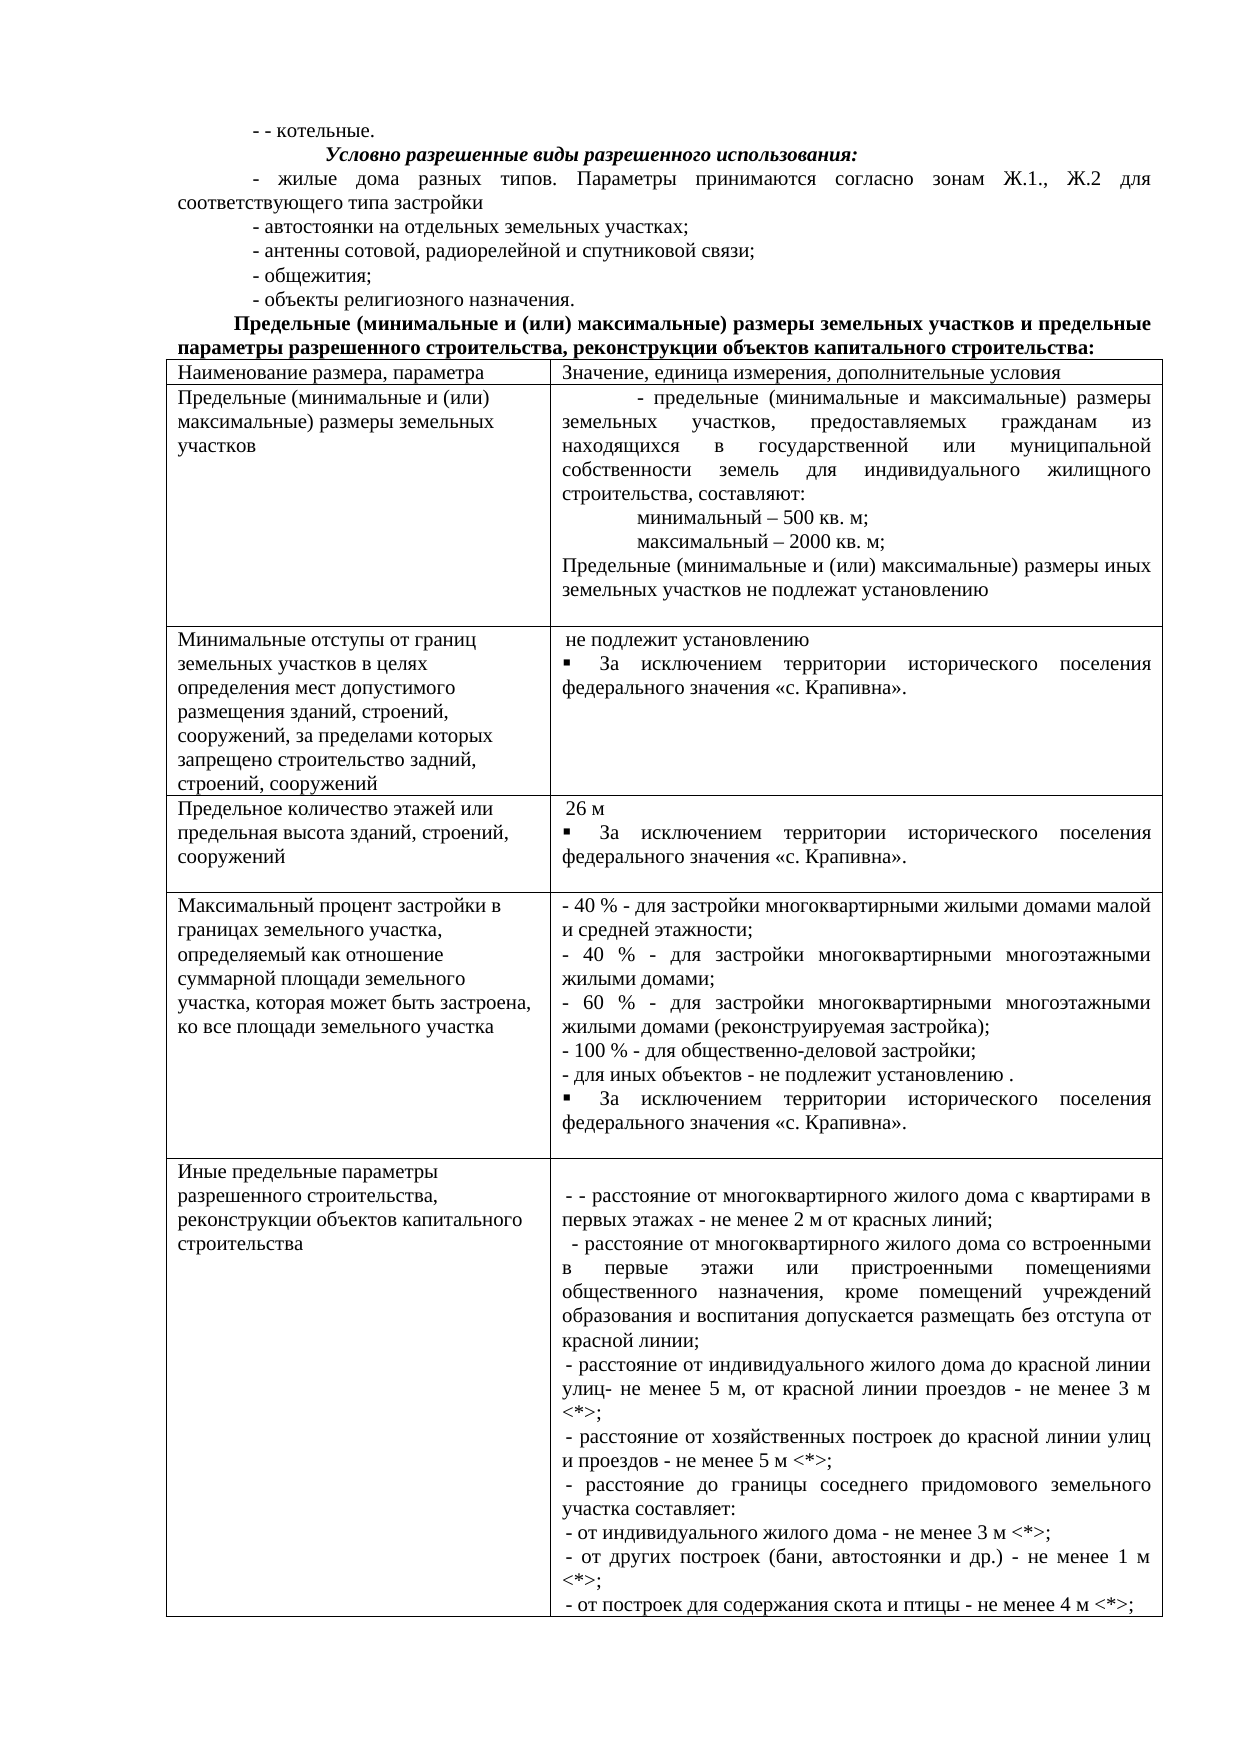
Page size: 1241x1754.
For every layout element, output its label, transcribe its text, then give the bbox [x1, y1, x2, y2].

text - - котельные. [177, 118, 1152, 142]
table_cell Предельные (минимальные и (или) максимальные) размеры земельных участков [167, 385, 550, 626]
text - объекты религиозного назначения. [177, 287, 1152, 311]
text - жилые дома разных типов. Параметры принимаются согласно зонам Ж.1., Ж.2 для соответствующего типа застройки [177, 166, 1152, 214]
table_cell Предельное количество этажей или предельная высота зданий, строений, сооружений [167, 796, 550, 892]
table_cell Максимальный процент застройки в границах земельного участка, определяемый как отношение суммарной площади земельного участка, которая может быть застроена, ко все площади земельного участка [167, 893, 550, 1158]
text Условно разрешенные виды разрешенного использования: [177, 142, 1152, 166]
table_cell Минимальные отступы от границ земельных участков в целях определения мест допустимого размещения зданий, строений, сооружений, за пределами которых запрещено строительство задний, строений, сооружений [167, 627, 550, 795]
text - автостоянки на отдельных земельных участках; [177, 214, 1152, 238]
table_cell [551, 1159, 1162, 1616]
table_header Наименование размера, параметра [167, 360, 550, 384]
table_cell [167, 1159, 550, 1616]
table_cell - предельные (минимальные и максимальные) размеры земельных участков, предоставляемых гражданам из находящихся в государственной или муниципальной собственности земель для индивидуального жилищного строительства, составляют: минимальный – 500 кв. м; максимальный – 2000 кв. м; Предельные (минимальные и (или) максимальные) размеры иных земельных участков не подлежат установлению [551, 385, 1162, 626]
text - общежития; [177, 262, 1152, 287]
text - антенны сотовой, радиорелейной и спутниковой связи; [177, 238, 1152, 262]
table_header Значение, единица измерения, дополнительные условия [551, 360, 1162, 384]
text Предельные (минимальные и (или) максимальные) размеры земельных участков и предельные параметры разрешенного строительства, реконструкции объектов капитального строительства: [177, 311, 1152, 359]
table_cell не подлежит установлению За исключением территории исторического поселения федерального значения «с. Крапивна». [551, 627, 1162, 795]
table_cell - 40 % - для застройки многоквартирными жилыми домами малой и средней этажности; - 40 % - для застройки многоквартирными многоэтажными жилыми домами; - 60 % - для застройки многоквартирными многоэтажными жилыми домами (реконструируемая застройка); - 100 % - для общественно-деловой застройки; - для иных объектов - не подлежит установлению . За исключением территории исторического поселения федерального значения «с. Крапивна». [551, 893, 1162, 1158]
table_cell 26 м За исключением территории исторического поселения федерального значения «с. Крапивна». [551, 796, 1162, 892]
